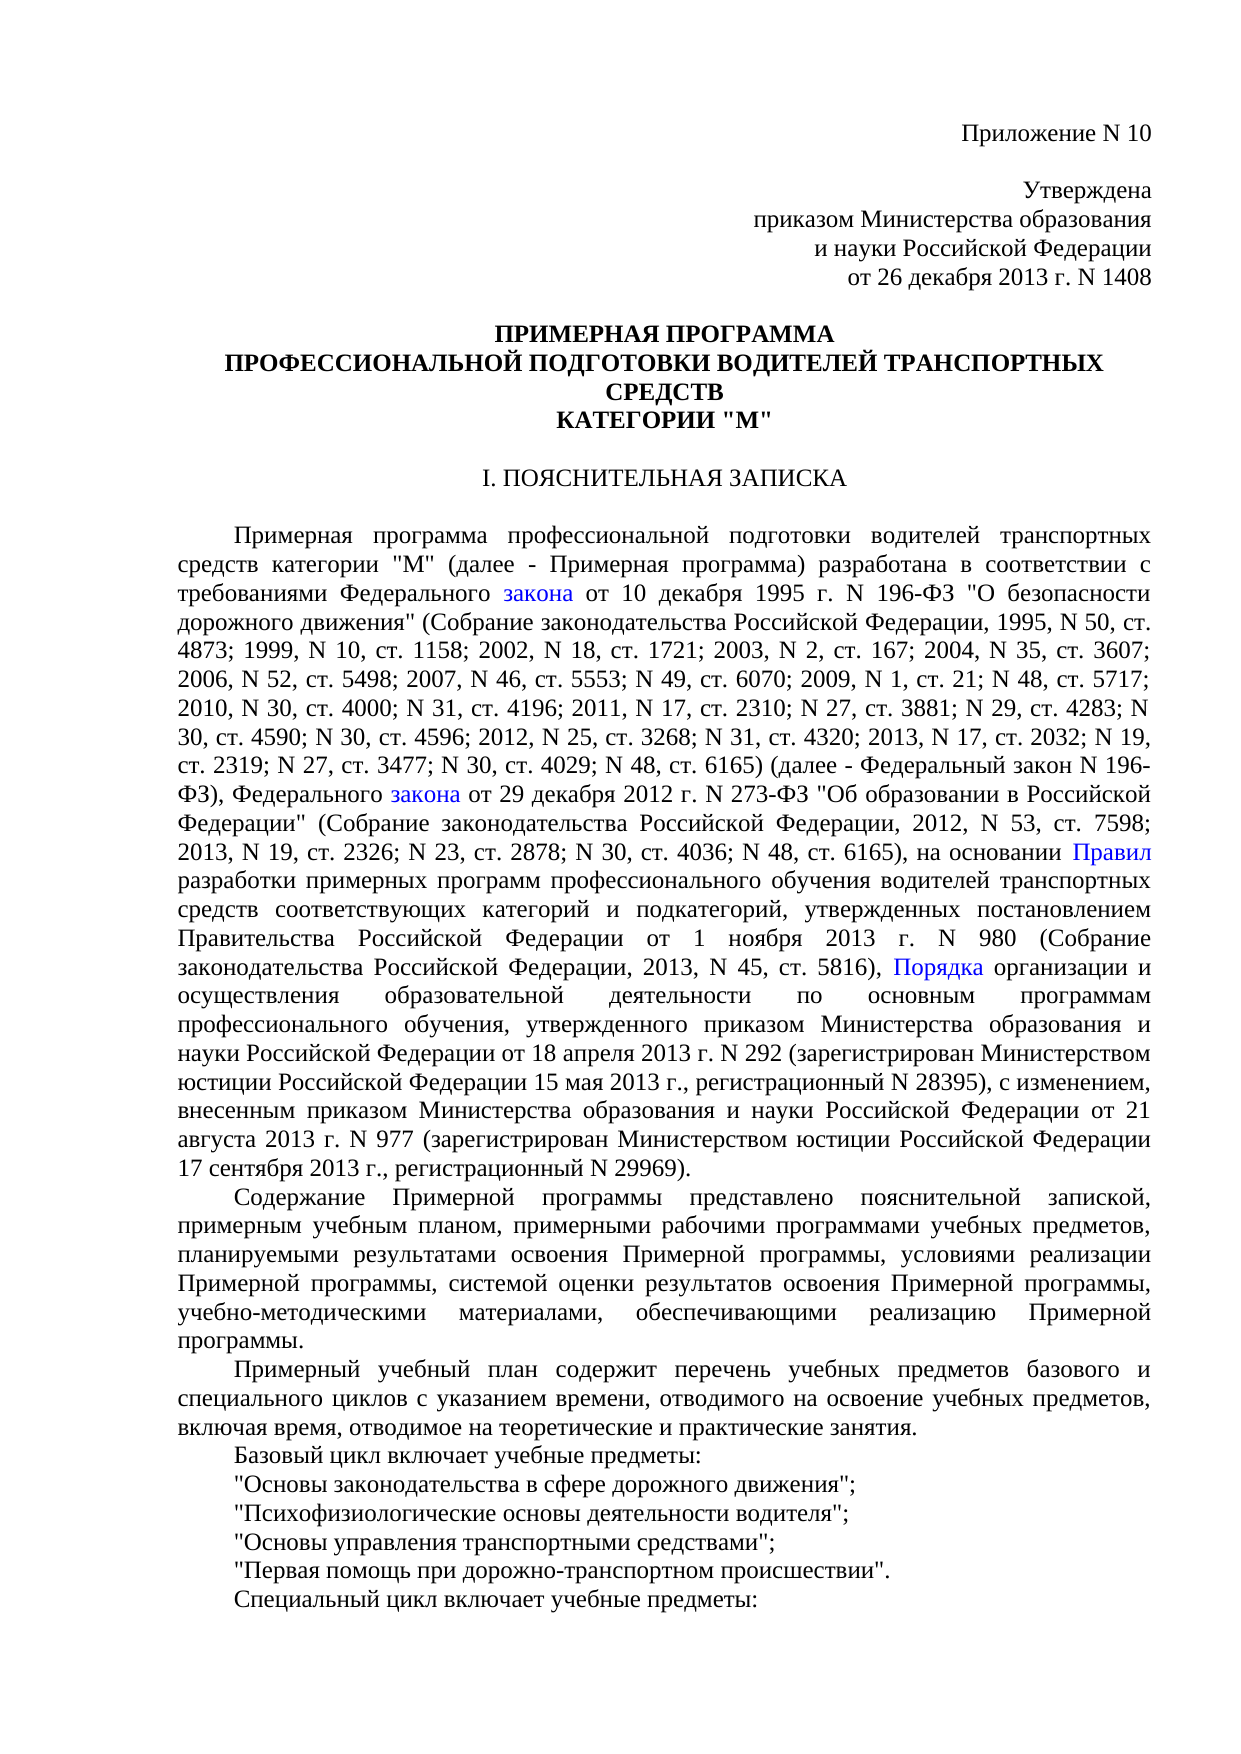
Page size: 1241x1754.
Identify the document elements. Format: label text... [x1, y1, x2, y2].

text "Первая помощь при дорожно-транспортном происшествии". [177, 1556, 1152, 1584]
text Примерная программа профессиональной подготовки водителей транспортных средств категории "M" (далее - Примерная программа) разработана в соответствии с требованиями Федерального закона от 10 декабря 1995 г. N 196-ФЗ "О безопасности дорожного движения" (Собрание законодательства Российской Федерации, 1995, N 50, ст. 4873; 1999, N 10, ст. 1158; 2002, N 18, ст. 1721; 2003, N 2, ст. 167; 2004, N 35, ст. 3607; 2006, N 52, ст. 5498; 2007, N 46, ст. 5553; N 49, ст. 6070; 2009, N 1, ст. 21; N 48, ст. 5717; 2010, N 30, ст. 4000; N 31, ст. 4196; 2011, N 17, ст. 2310; N 27, ст. 3881; N 29, ст. 4283; N 30, ст. 4590; N 30, ст. 4596; 2012, N 25, ст. 3268; N 31, ст. 4320; 2013, N 17, ст. 2032; N 19, ст. 2319; N 27, ст. 3477; N 30, ст. 4029; N 48, ст. 6165) (далее - Федеральный закон N 196-ФЗ), Федерального закона от 29 декабря 2012 г. N 273-ФЗ "Об образовании в Российской Федерации" (Собрание законодательства Российской Федерации, 2012, N 53, ст. 7598; 2013, N 19, ст. 2326; N 23, ст. 2878; N 30, ст. 4036; N 48, ст. 6165), на основании Правил разработки примерных программ профессионального обучения водителей транспортных средств соответствующих категорий и подкатегорий, утвержденных постановлением Правительства Российской Федерации от 1 ноября 2013 г. N 980 (Собрание законодательства Российской Федерации, 2013, N 45, ст. 5816), Порядка организации и осуществления образовательной деятельности по основным программам профессионального обучения, утвержденного приказом Министерства образования и науки Российской Федерации от 18 апреля 2013 г. N 292 (зарегистрирован Министерством юстиции Российской Федерации 15 мая 2013 г., регистрационный N 28395), с изменением, внесенным приказом Министерства образования и науки Российской Федерации от 21 августа 2013 г. N 977 (зарегистрирован Министерством юстиции Российской Федерации 17 сентября 2013 г., регистрационный N 29969). [177, 521, 1152, 1182]
text Специальный цикл включает учебные предметы: [177, 1584, 1152, 1613]
text ПРОФЕССИОНАЛЬНОЙ ПОДГОТОВКИ ВОДИТЕЛЕЙ ТРАНСПОРТНЫХ СРЕДСТВ [177, 348, 1152, 406]
text от 26 декабря 2013 г. N 1408 [177, 262, 1152, 291]
text I. ПОЯСНИТЕЛЬНАЯ ЗАПИСКА [177, 463, 1152, 492]
text Содержание Примерной программы представлено пояснительной запиской, примерным учебным планом, примерными рабочими программами учебных предметов, планируемыми результатами освоения Примерной программы, условиями реализации Примерной программы, системой оценки результатов освоения Примерной программы, учебно-методическими материалами, обеспечивающими реализацию Примерной программы. [177, 1182, 1152, 1354]
text "Психофизиологические основы деятельности водителя"; [177, 1498, 1152, 1527]
text Примерный учебный план содержит перечень учебных предметов базового и специального циклов с указанием времени, отводимого на освоение учебных предметов, включая время, отводимое на теоретические и практические занятия. [177, 1354, 1152, 1441]
text Приложение N 10 [177, 118, 1152, 147]
text "Основы законодательства в сфере дорожного движения"; [177, 1469, 1152, 1498]
text КАТЕГОРИИ "M" [177, 406, 1152, 434]
text Базовый цикл включает учебные предметы: [177, 1441, 1152, 1469]
text "Основы управления транспортными средствами"; [177, 1527, 1152, 1556]
text и науки Российской Федерации [177, 233, 1152, 262]
text приказом Министерства образования [177, 204, 1152, 233]
text ПРИМЕРНАЯ ПРОГРАММА [177, 319, 1152, 348]
text Утверждена [177, 176, 1152, 204]
